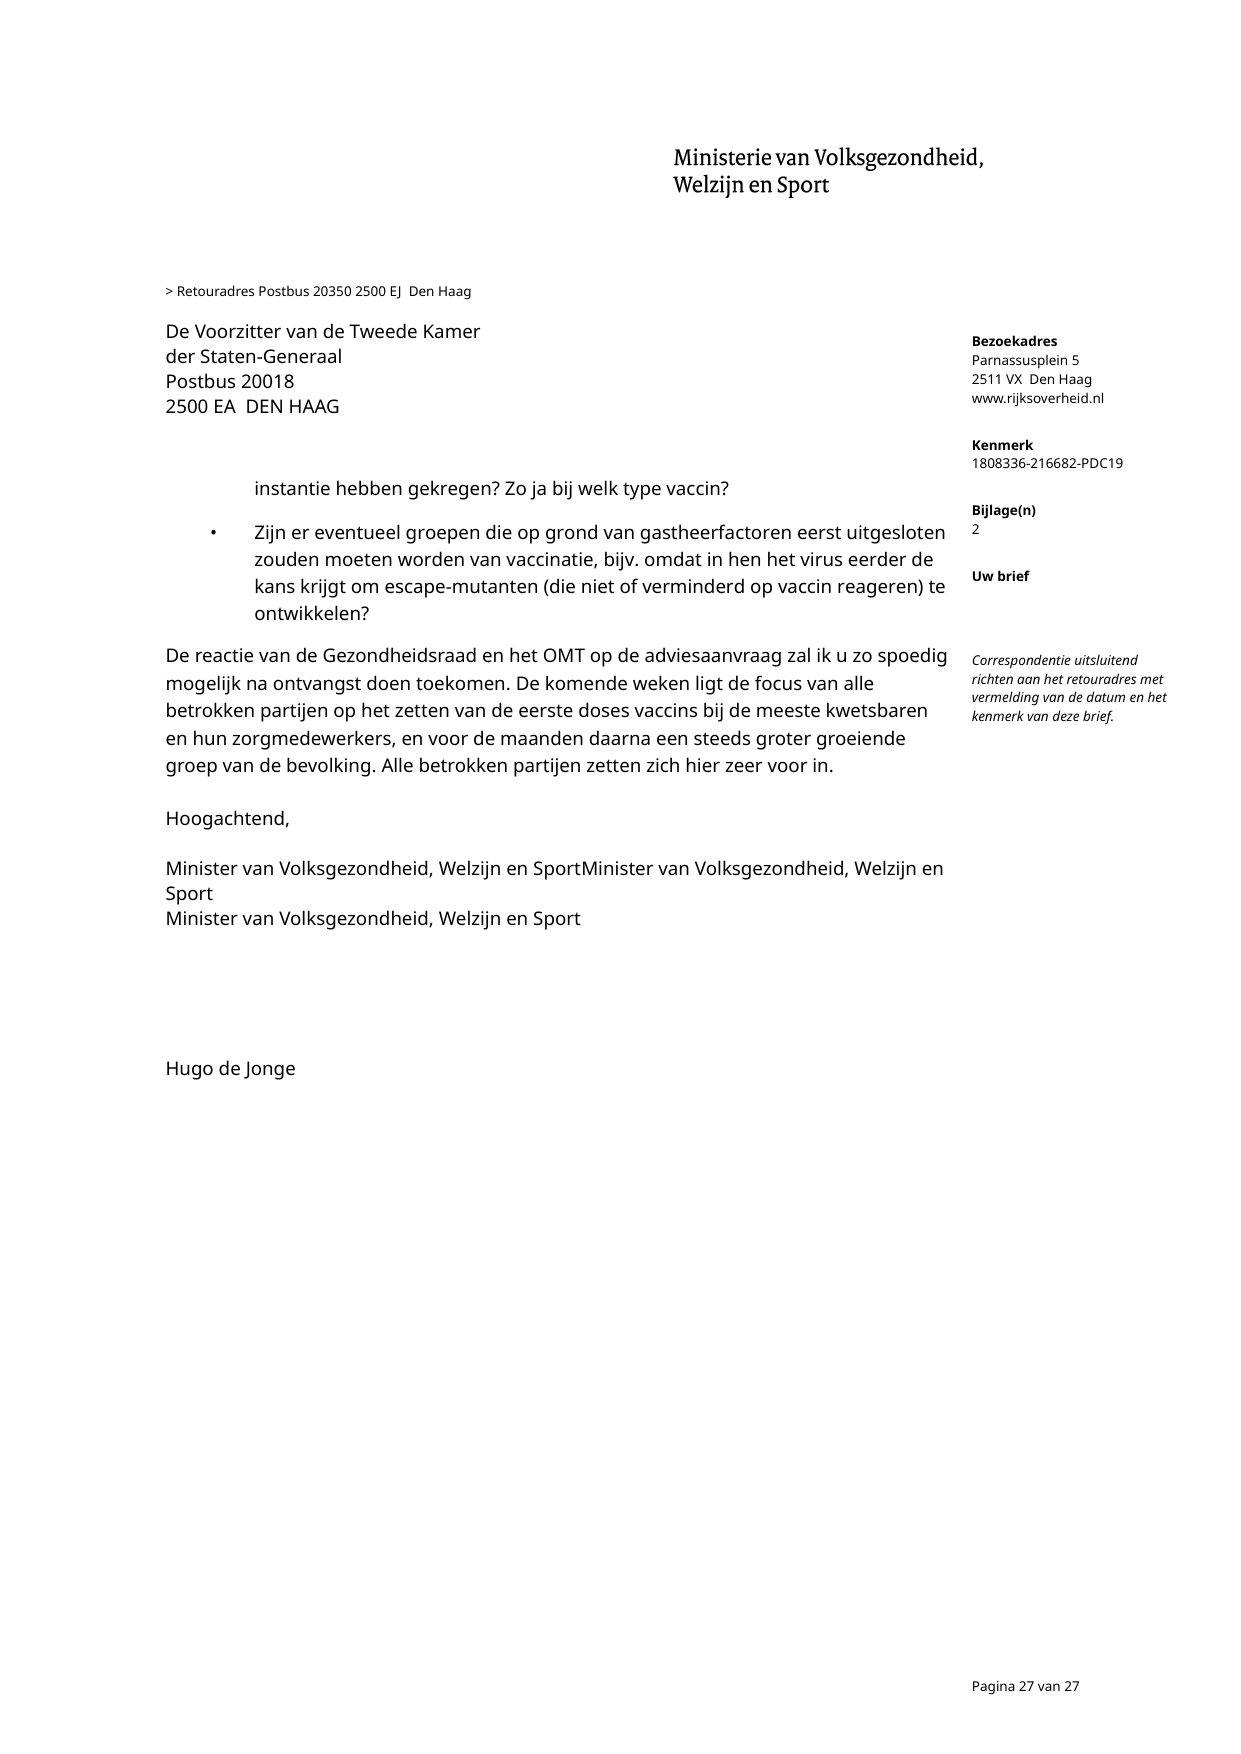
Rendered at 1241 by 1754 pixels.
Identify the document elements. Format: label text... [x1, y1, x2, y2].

list Zijn er eventueel groepen die op grond van gastheerfactoren eerst uitgesloten zouden moeten worden van vaccinatie, bijv. omdat in hen het virus eerder de kans krijgt om escape-mutanten (die niet of verminderd op vaccin reageren) te ontwikkelen? [210, 518, 951, 626]
text de minister van Volksgezondheid, [165, 855, 951, 905]
text De reactie van de Gezondheidsraad en het OMT op de adviesaanvraag zal ik u zo spoedig mogelijk na ontvangst doen toekomen. De komende weken ligt de focus van alle betrokken partijen op het zetten van de eerste doses vaccins bij de meeste kwetsbaren en hun zorgmedewerkers, en voor de maanden daarna een steeds groter groeiende groep van de bevolking. Alle betrokken partijen zetten zich hier zeer voor in. [165, 643, 951, 778]
picture [581, 0, 1042, 260]
text Hugo de Jonge [165, 1055, 951, 1080]
text Hoogachtend, [165, 805, 951, 830]
